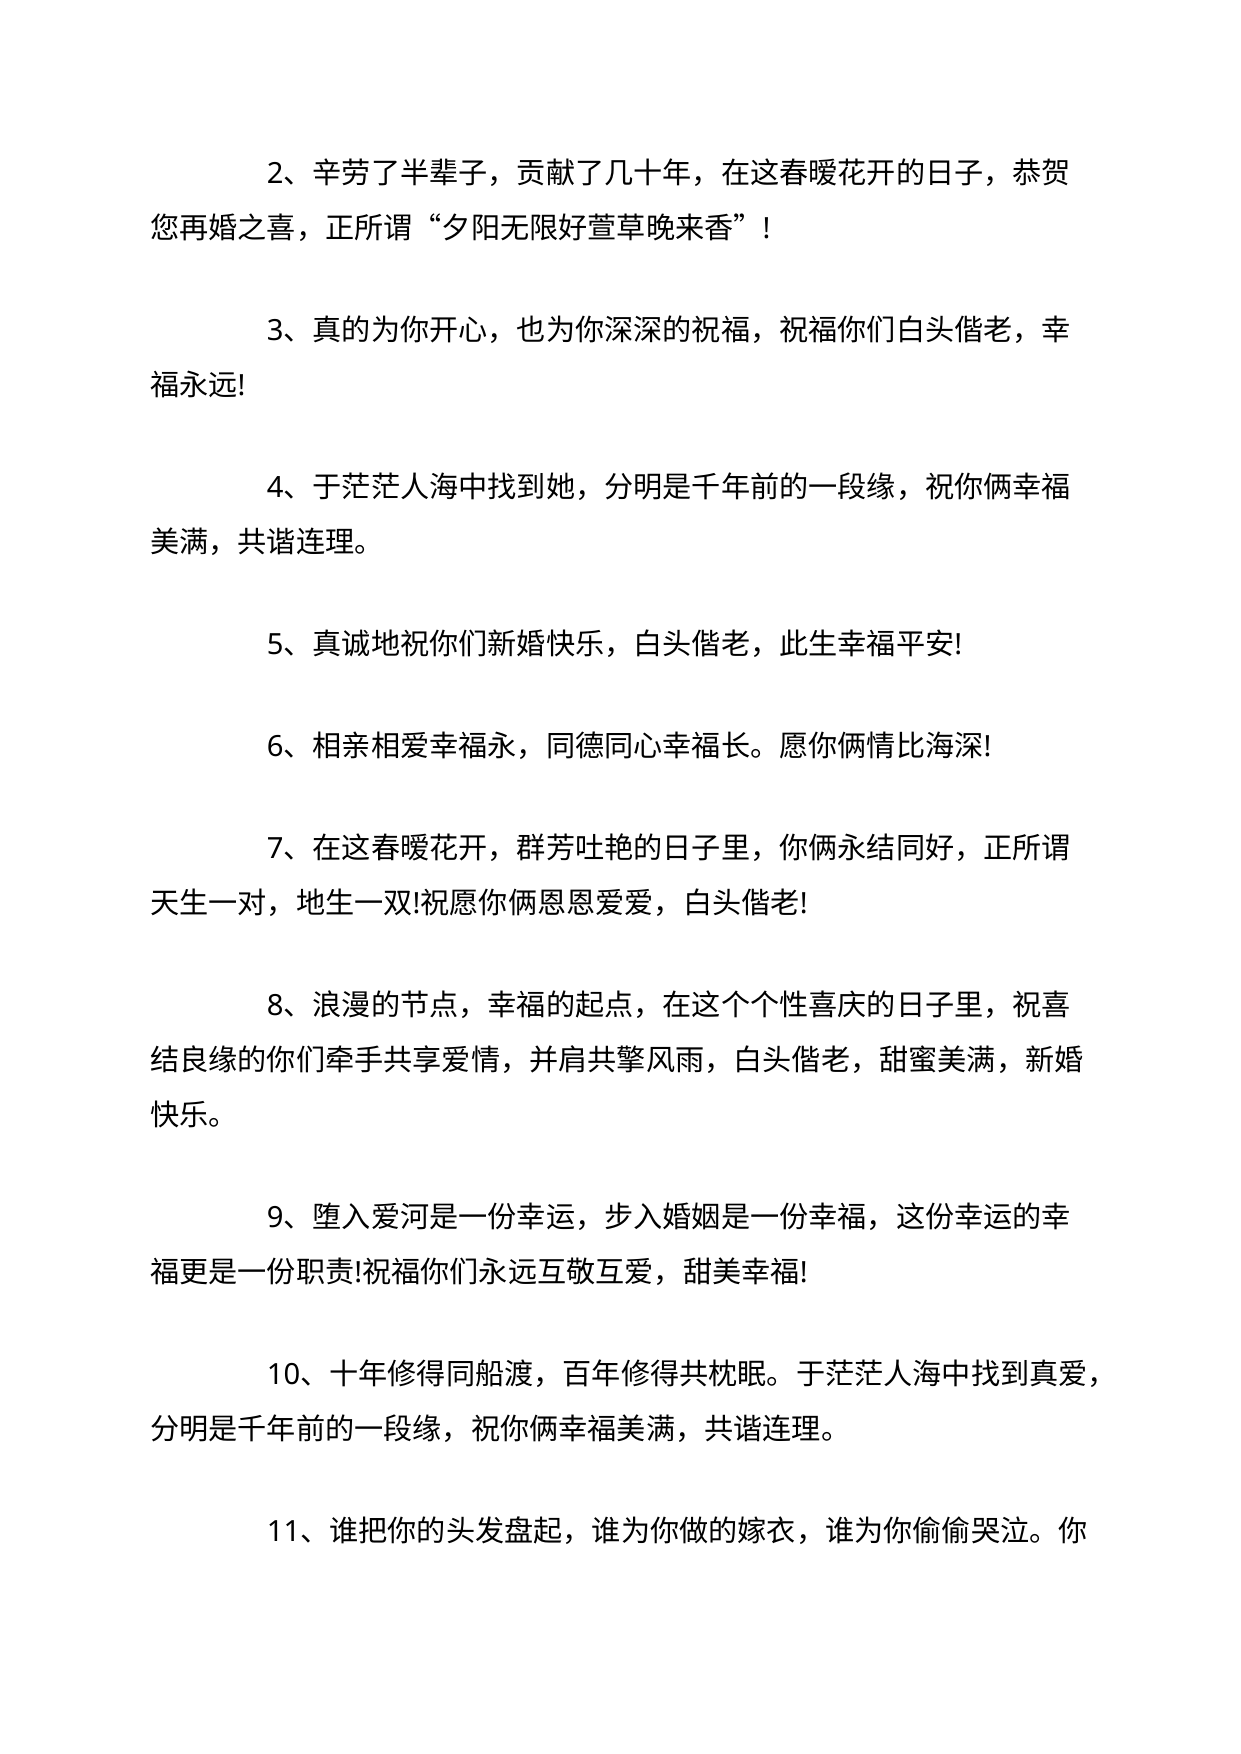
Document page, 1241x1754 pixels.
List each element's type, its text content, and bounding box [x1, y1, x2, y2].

text 9、堕入爱河是一份幸运，步入婚姻是一份幸福，这份幸运的幸福更是一份职责!祝福你们永远互敬互爱，甜美幸福! [150, 1193, 1090, 1291]
text 8、浪漫的节点，幸福的起点，在这个个性喜庆的日子里，祝喜结良缘的你们牵手共享爱情，并肩共擎风雨，白头偕老，甜蜜美满，新婚快乐。 [150, 982, 1090, 1134]
text 10、十年修得同船渡，百年修得共枕眠。于茫茫人海中找到真爱，分明是千年前的一段缘，祝你俩幸福美满，共谐连理。 [150, 1350, 1090, 1448]
text 4、于茫茫人海中找到她，分明是千年前的一段缘，祝你俩幸福美满，共谐连理。 [150, 464, 1090, 561]
text 6、相亲相爱幸福永，同德同心幸福长。愿你俩情比海深! [150, 723, 1090, 765]
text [150, 1507, 1090, 1549]
text 5、真诚地祝你们新婚快乐，白头偕老，此生幸福平安! [150, 621, 1090, 663]
text 7、在这春暧花开，群芳吐艳的日子里，你俩永结同好，正所谓天生一对，地生一双!祝愿你俩恩恩爱爱，白头偕老! [150, 825, 1090, 922]
text 3、真的为你开心，也为你深深的祝福，祝福你们白头偕老，幸福永远! [150, 307, 1090, 404]
text 2、辛劳了半辈子，贡献了几十年，在这春暧花开的日子，恭贺您再婚之喜，正所谓“夕阳无限好萱草晚来香”! [150, 150, 1090, 247]
